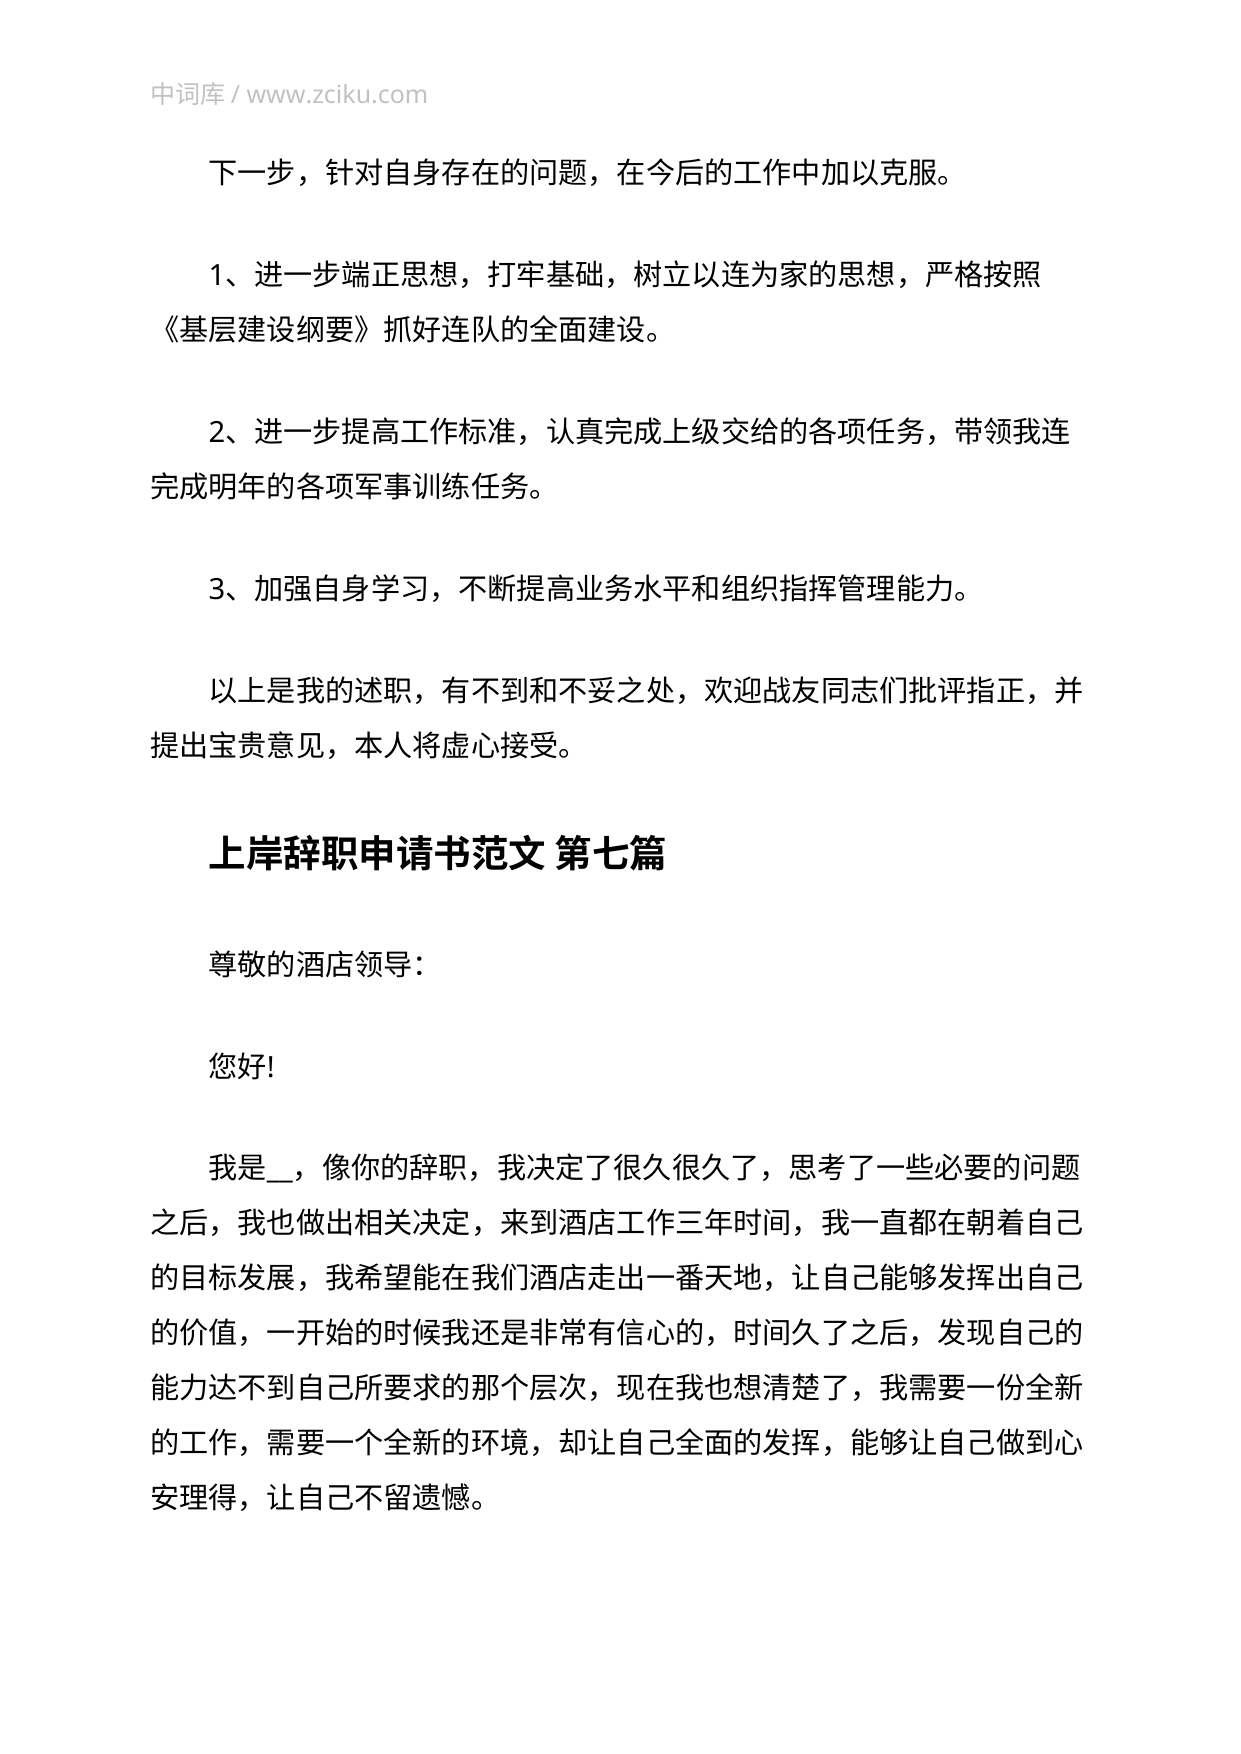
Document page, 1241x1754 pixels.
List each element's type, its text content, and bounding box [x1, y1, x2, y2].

text 2、进一步提高工作标准，认真完成上级交给的各项任务，带领我连完成明年的各项军事训练任务。 [150, 408, 1090, 506]
text 3、加强自身学习，不断提高业务水平和组织指挥管理能力。 [150, 565, 1090, 608]
text 尊敬的酒店领导： [150, 941, 1090, 984]
text 我是__，像你的辞职，我决定了很久很久了，思考了一些必要的问题之后，我也做出相关决定，来到酒店工作三年时间，我一直都在朝着自己的目标发展，我希望能在我们酒店走出一番天地，让自己能够发挥出自己的价值，一开始的时候我还是非常有信心的，时间久了之后，发现自己的能力达不到自己所要求的那个层次，现在我也想清楚了，我需要一份全新的工作，需要一个全新的环境，却让自己全面的发挥，能够让自己做到心安理得，让自己不留遗憾。 [150, 1145, 1090, 1517]
text 您好! [150, 1043, 1090, 1086]
text 上岸辞职申请书范文 第七篇 [150, 824, 1090, 878]
text 以上是我的述职，有不到和不妥之处，欢迎战友同志们批评指正，并提出宝贵意见，本人将虚心接受。 [150, 667, 1090, 764]
text 1、进一步端正思想，打牢基础，树立以连为家的思想，严格按照《基层建设纲要》抓好连队的全面建设。 [150, 252, 1090, 349]
text 下一步，针对自身存在的问题，在今后的工作中加以克服。 [150, 150, 1090, 192]
